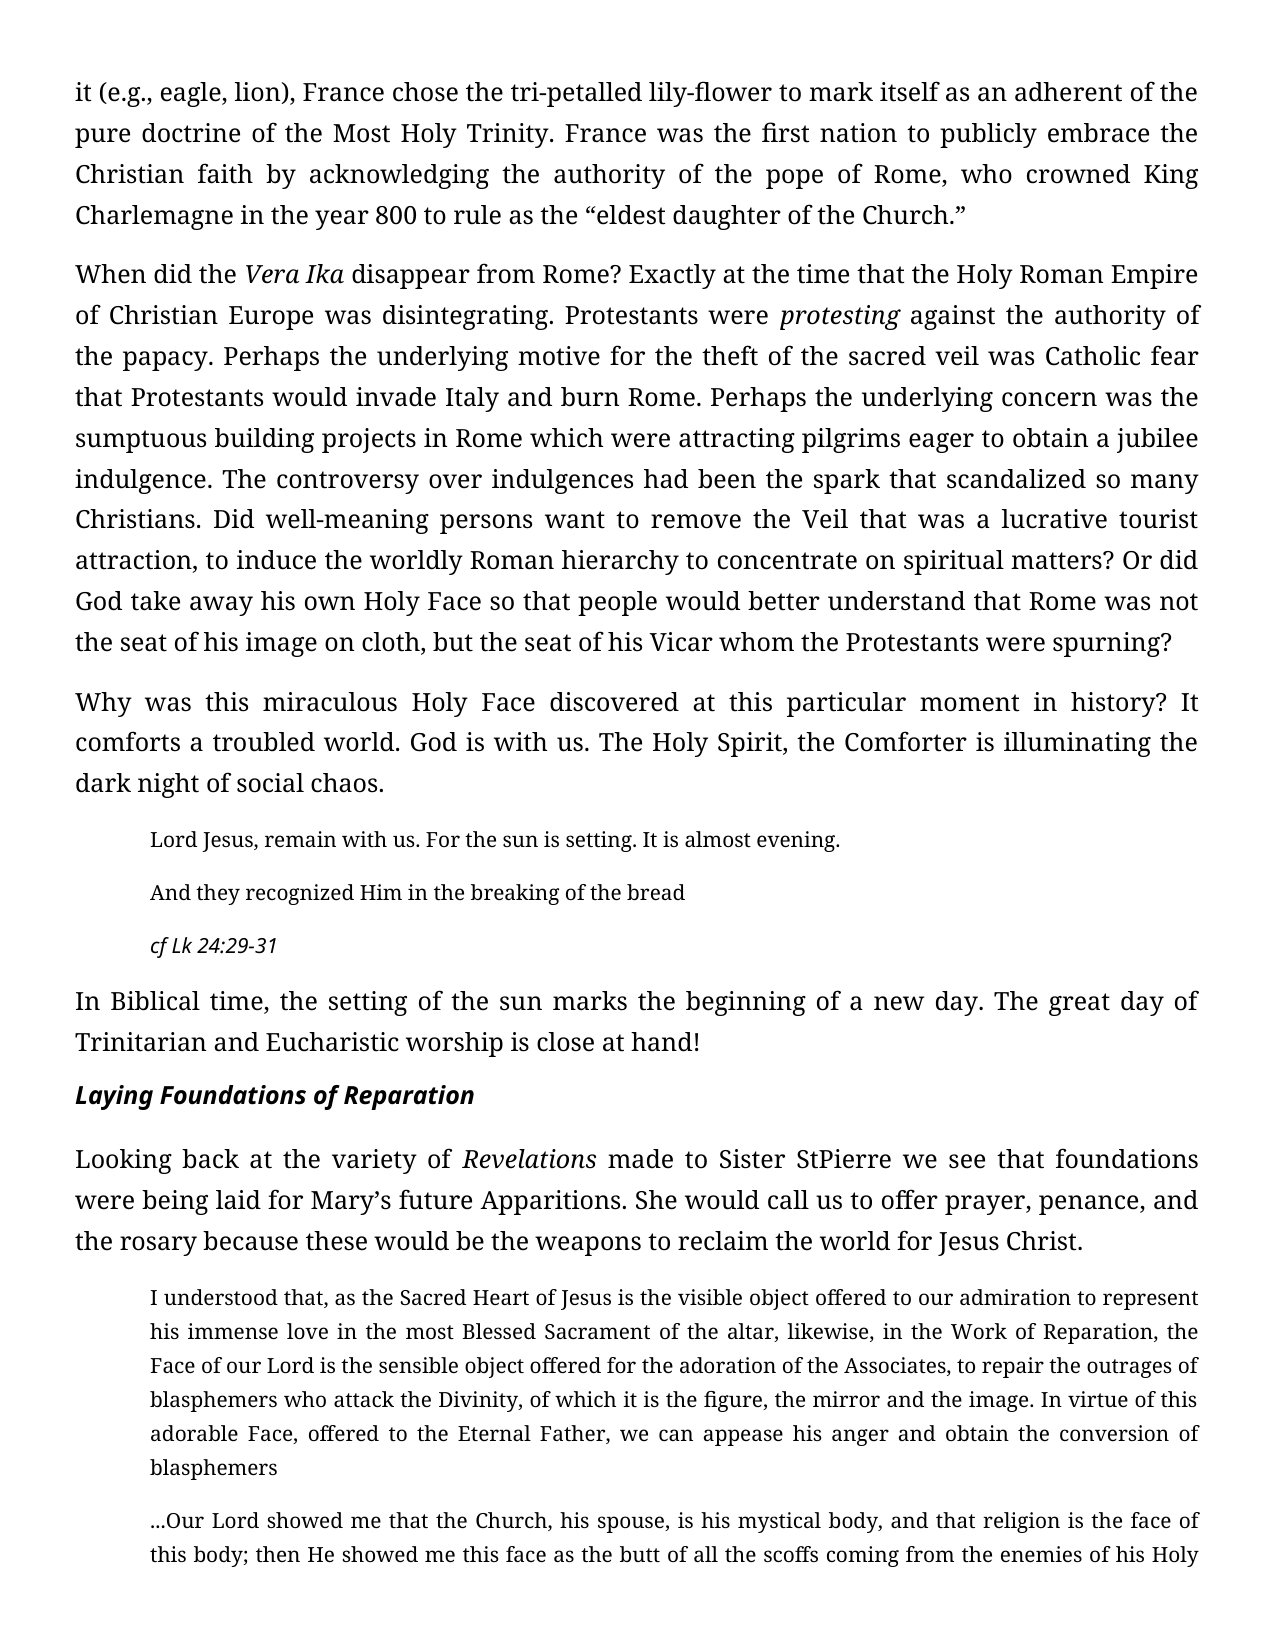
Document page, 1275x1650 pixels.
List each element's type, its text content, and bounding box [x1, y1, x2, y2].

text Looking back at the variety of Revelations made to Sister StPierre we see that foundations were being laid for Mary’s future Apparitions. She would call us to offer prayer, penance, and the rosary because these would be the weapons to reclaim the world for Jesus Christ. [75, 1142, 1200, 1257]
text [75, 75, 1200, 232]
text When did the Vera Ika disappear from Rome? Exactly at the time that the Holy Roman Empire of Christian Europe was disintegrating. Protestants were protesting against the authority of the papacy. Perhaps the underlying motive for the theft of the sacred veil was Catholic fear that Protestants would invade Italy and burn Rome. Perhaps the underlying concern was the sumptuous building projects in Rome which were attracting pilgrims eager to obtain a jubilee indulgence. The controversy over indulgences had been the spark that scandalized so many Christians. Did well-meaning persons want to remove the Veil that was a lucrative tourist attraction, to induce the worldly Roman hierarchy to concentrate on spiritual matters? Or did God take away his own Holy Face so that people would better understand that Rome was not the seat of his image on cloth, but the seat of his Vicar whom the Protestants were spurning? [75, 257, 1200, 659]
text In Biblical time, the setting of the sun marks the beginning of a new day. The great day of Trinitarian and Eucharistic worship is close at hand! [75, 984, 1200, 1059]
text Laying Foundations of Reparation [75, 1078, 1200, 1112]
text And they recognized Him in the breaking of the bread [150, 878, 1200, 907]
text Lord Jesus, remain with us. For the sun is setting. It is almost evening. [150, 825, 1200, 854]
text I understood that, as the Sacred Heart of Jesus is the visible object offered to our admiration to represent his immense love in the most Blessed Sacrament of the altar, likewise, in the Work of Reparation, the Face of our Lord is the sensible object offered for the adoration of the Associates, to repair the outrages of blasphemers who attack the Divinity, of which it is the figure, the mirror and the image. In virtue of this adorable Face, offered to the Eternal Father, we can appease his anger and obtain the conversion of blasphemers [150, 1283, 1200, 1482]
text Why was this miraculous Holy Face discovered at this particular moment in history? It comforts a troubled world. God is with us. The Holy Spirit, the Comforter is illuminating the dark night of social chaos. [75, 684, 1200, 800]
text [150, 1506, 1200, 1569]
text cf Lk 24:29-31 [150, 931, 1200, 959]
